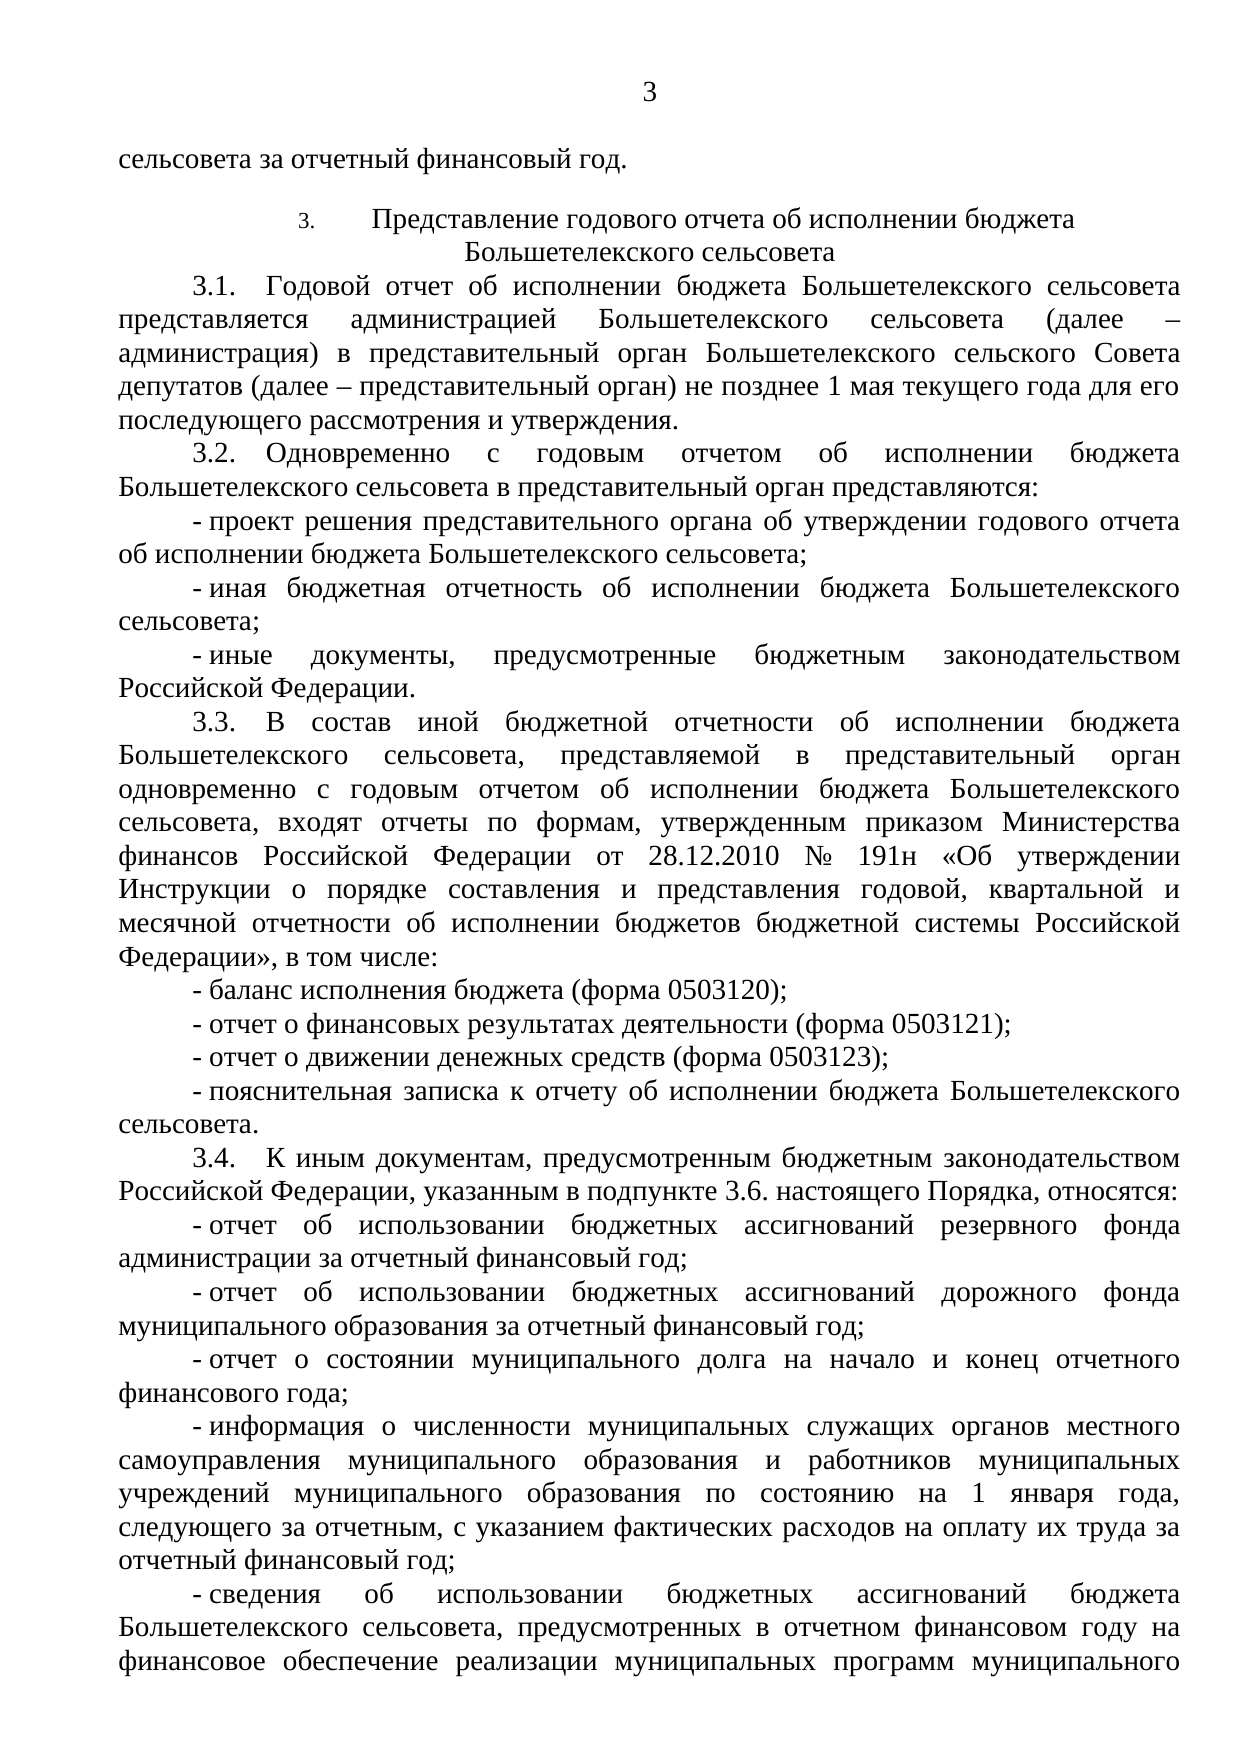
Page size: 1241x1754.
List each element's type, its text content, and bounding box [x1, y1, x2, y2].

list - пояснительная записка к отчету об исполнении бюджета Большетелекского сельсовета. [118, 1073, 1181, 1140]
list - иная бюджетная отчетность об исполнении бюджета Большетелекского сельсовета; [118, 570, 1181, 637]
list Представление годового отчета об исполнении бюджета Большетелекского сельсовета [118, 201, 1181, 268]
list Одновременно с годовым отчетом об исполнении бюджета Большетелекского сельсовета в представительный орган представляются: [118, 436, 1181, 503]
list В состав иной бюджетной отчетности об исполнении бюджета Большетелекского сельсовета, представляемой в представительный орган одновременно с годовым отчетом об исполнении бюджета Большетелекского сельсовета, входят отчеты по формам, утвержденным приказом Министерства финансов Российской Федерации от 28.12.2010 № 191н «Об утверждении Инструкции о порядке составления и представления годовой, квартальной и месячной отчетности об исполнении бюджетов бюджетной системы Российской Федерации», в том числе: [118, 704, 1181, 972]
list - баланс исполнения бюджета (форма 0503120); [118, 972, 1181, 1006]
list - проект решения представительного органа об утверждении годового отчета об исполнении бюджета Большетелекского сельсовета; [118, 503, 1181, 570]
list Годовой отчет об исполнении бюджета Большетелекского сельсовета представляется администрацией Большетелекского сельсовета (далее – администрация) в представительный орган Большетелекского сельского Совета депутатов (далее – представительный орган) не позднее 1 мая текущего года для его последующего рассмотрения и утверждения. [118, 268, 1181, 436]
list - отчет о финансовых результатах деятельности (форма 0503121); [118, 1006, 1181, 1039]
list - информация о численности муниципальных служащих органов местного самоуправления муниципального образования и работников муниципальных учреждений муниципального образования по состоянию на 1 января года, следующего за отчетным, с указанием фактических расходов на оплату их труда за отчетный финансовый год; [118, 1408, 1181, 1576]
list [118, 1576, 1181, 1677]
list - отчет об использовании бюджетных ассигнований резервного фонда администрации за отчетный финансовый год; [118, 1207, 1181, 1274]
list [118, 141, 1181, 174]
list - иные документы, предусмотренные бюджетным законодательством Российской Федерации. [118, 637, 1181, 704]
list - отчет о движении денежных средств (форма 0503123); [118, 1039, 1181, 1073]
list - отчет об использовании бюджетных ассигнований дорожного фонда муниципального образования за отчетный финансовый год; [118, 1274, 1181, 1341]
list К иным документам, предусмотренным бюджетным законодательством Российской Федерации, указанным в подпункте 3.6. настоящего Порядка, относятся: [118, 1140, 1181, 1207]
list - отчет о состоянии муниципального долга на начало и конец отчетного финансового года; [118, 1341, 1181, 1408]
